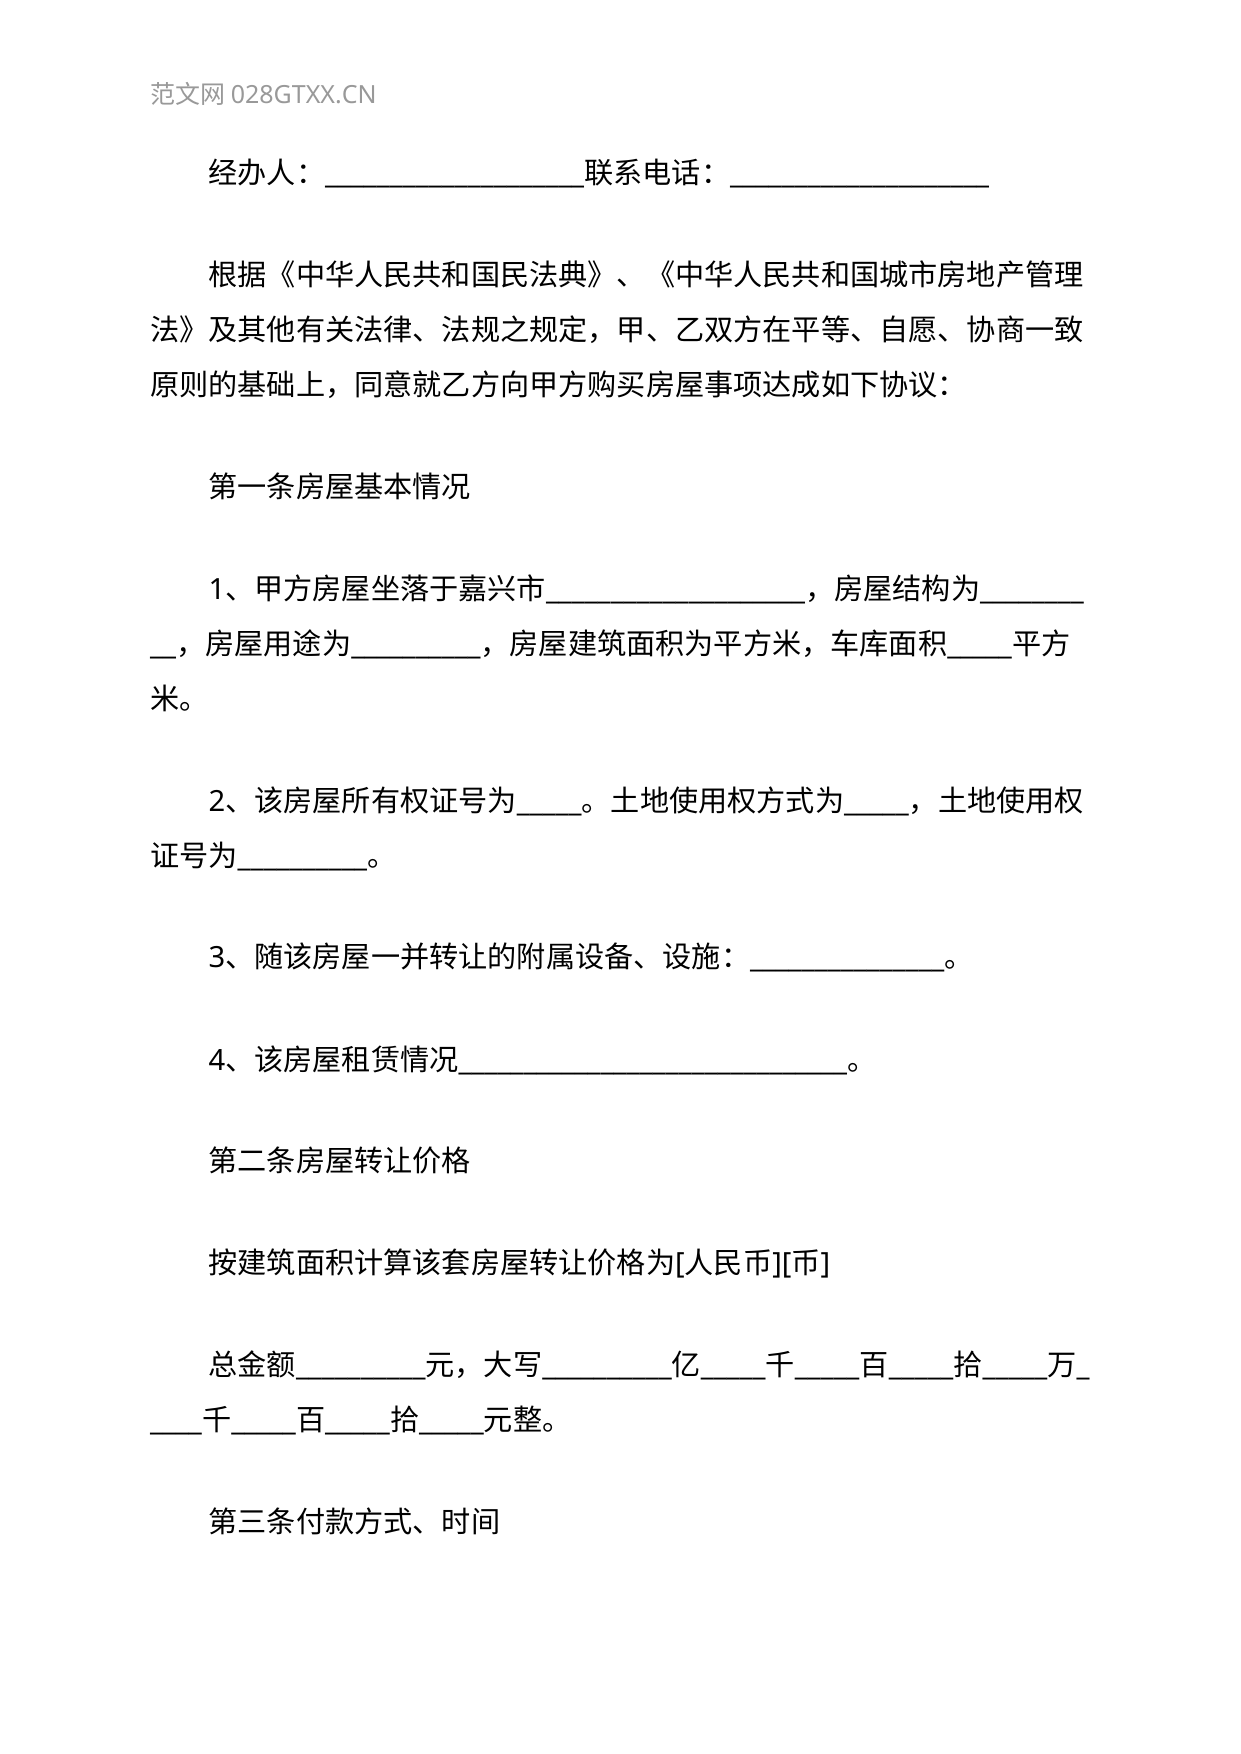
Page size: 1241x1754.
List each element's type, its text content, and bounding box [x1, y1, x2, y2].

text 根据《中华人民共和国民法典》、《中华人民共和国城市房地产管理法》及其他有关法律、法规之规定，甲、乙双方在平等、自愿、协商一致原则的基础上，同意就乙方向甲方购买房屋事项达成如下协议： [150, 252, 1090, 404]
text 第二条房屋转让价格 [150, 1138, 1090, 1180]
text 第三条付款方式、时间 [150, 1499, 1090, 1541]
text 按建筑面积计算该套房屋转让价格为[人民币][币] [150, 1240, 1090, 1282]
text 4、该房屋租赁情况______________________________。 [150, 1036, 1090, 1078]
text 第一条房屋基本情况 [150, 463, 1090, 506]
text 总金额__________元，大写__________亿_____千_____百_____拾_____万_____千_____百_____拾_____元整。 [150, 1342, 1090, 1439]
text 经办人：____________________联系电话：____________________ [150, 150, 1090, 192]
text 1、甲方房屋坐落于嘉兴市____________________，房屋结构为__________，房屋用途为__________，房屋建筑面积为平方米，车库面积_____平方米。 [150, 565, 1090, 718]
text 2、该房屋所有权证号为_____。土地使用权方式为_____，土地使用权证号为__________。 [150, 777, 1090, 874]
text 3、随该房屋一并转让的附属设备、设施：_______________。 [150, 934, 1090, 976]
